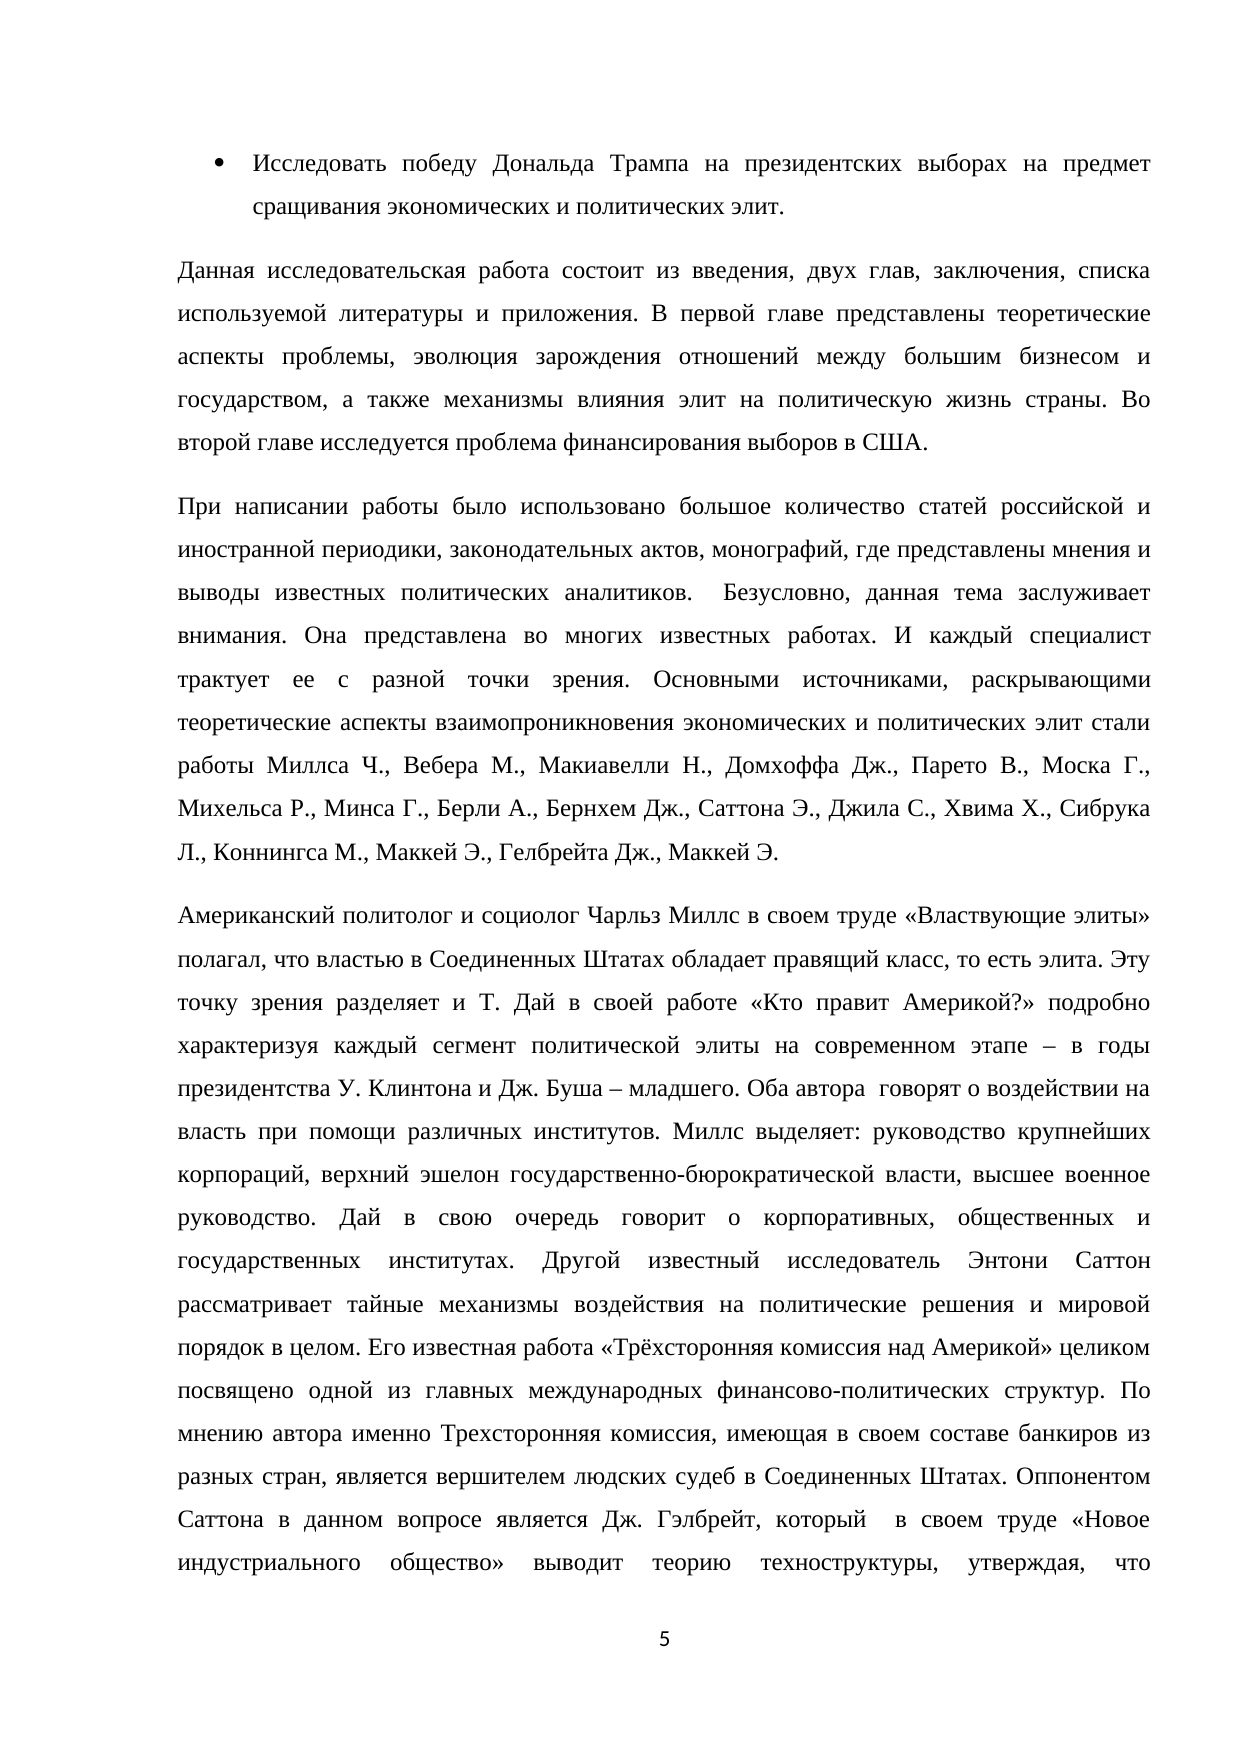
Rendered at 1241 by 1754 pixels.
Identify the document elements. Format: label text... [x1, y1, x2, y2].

text Данная исследовательская работа состоит из введения, двух глав, заключения, списка используемой литературы и приложения. В первой главе представлены теоретические аспекты проблемы, эволюция зарождения отношений между большим бизнесом и государством, а также механизмы влияния элит на политическую жизнь страны. Во второй главе исследуется проблема финансирования выборов в США. [177, 255, 1152, 456]
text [177, 901, 1152, 1576]
list Исследовать победу Дональда Трампа на президентских выборах на предмет сращивания экономических и политических элит. [215, 148, 1152, 219]
text При написании работы было использовано большое количество статей российской и иностранной периодики, законодательных актов, монографий, где представлены мнения и выводы известных политических аналитиков. Безусловно, данная тема заслуживает внимания. Она представлена во многих известных работах. И каждый специалист трактует ее с разной точки зрения. Основными источниками, раскрывающими теоретические аспекты взаимопроникновения экономических и политических элит стали работы Миллса Ч., Вебера М., Макиавелли Н., Домхоффа Дж., Парето В., Моска Г., Михельса Р., Минса Г., Берли А., Бернхем Дж., Саттона Э., Джила С., Хвима Х., Сибрука Л., Коннингса М., Маккей Э., Гелбрейта Дж., Маккей Э. [177, 491, 1152, 865]
